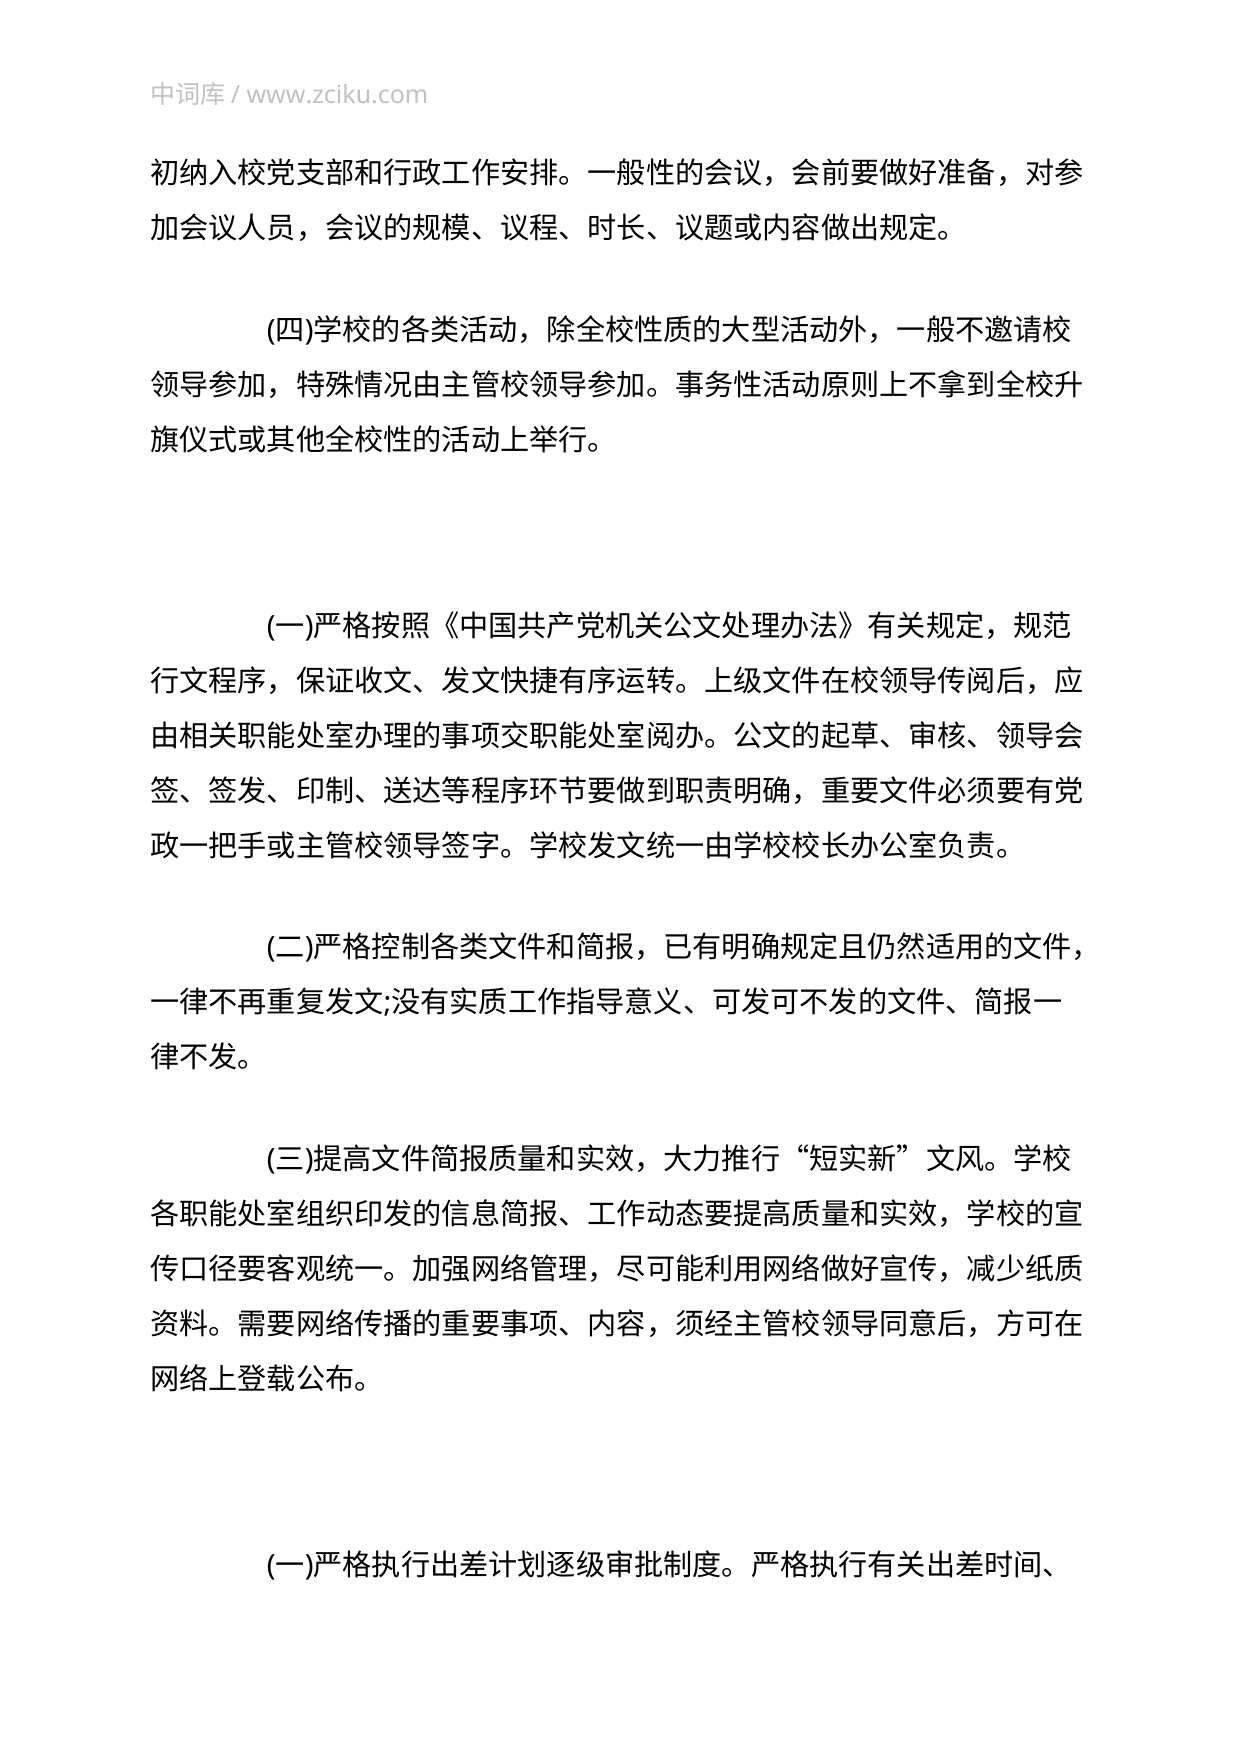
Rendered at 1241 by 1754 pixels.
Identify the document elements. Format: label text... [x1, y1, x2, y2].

text (三)提高文件简报质量和实效，大力推行“短实新”文风。学校各职能处室组织印发的信息简报、工作动态要提高质量和实效，学校的宣传口径要客观统一。加强网络管理，尽可能利用网络做好宣传，减少纸质资料。需要网络传播的重要事项、内容，须经主管校领导同意后，方可在网络上登载公布。 [150, 1136, 1090, 1398]
text (一)严格按照《中国共产党机关公文处理办法》有关规定，规范行文程序，保证收文、发文快捷有序运转。上级文件在校领导传阅后，应由相关职能处室办理的事项交职能处室阅办。公文的起草、审核、领导会签、签发、印制、送达等程序环节要做到职责明确，重要文件必须要有党政一把手或主管校领导签字。学校发文统一由学校校长办公室负责。 [150, 602, 1090, 864]
text (四)学校的各类活动，除全校性质的大型活动外，一般不邀请校领导参加，特殊情况由主管校领导参加。事务性活动原则上不拿到全校升旗仪式或其他全校性的活动上举行。 [150, 307, 1090, 459]
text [150, 150, 1090, 247]
text (二)严格控制各类文件和简报，已有明确规定且仍然适用的文件，一律不再重复发文;没有实质工作指导意义、可发可不发的文件、简报一律不发。 [150, 924, 1090, 1076]
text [150, 1541, 1090, 1584]
